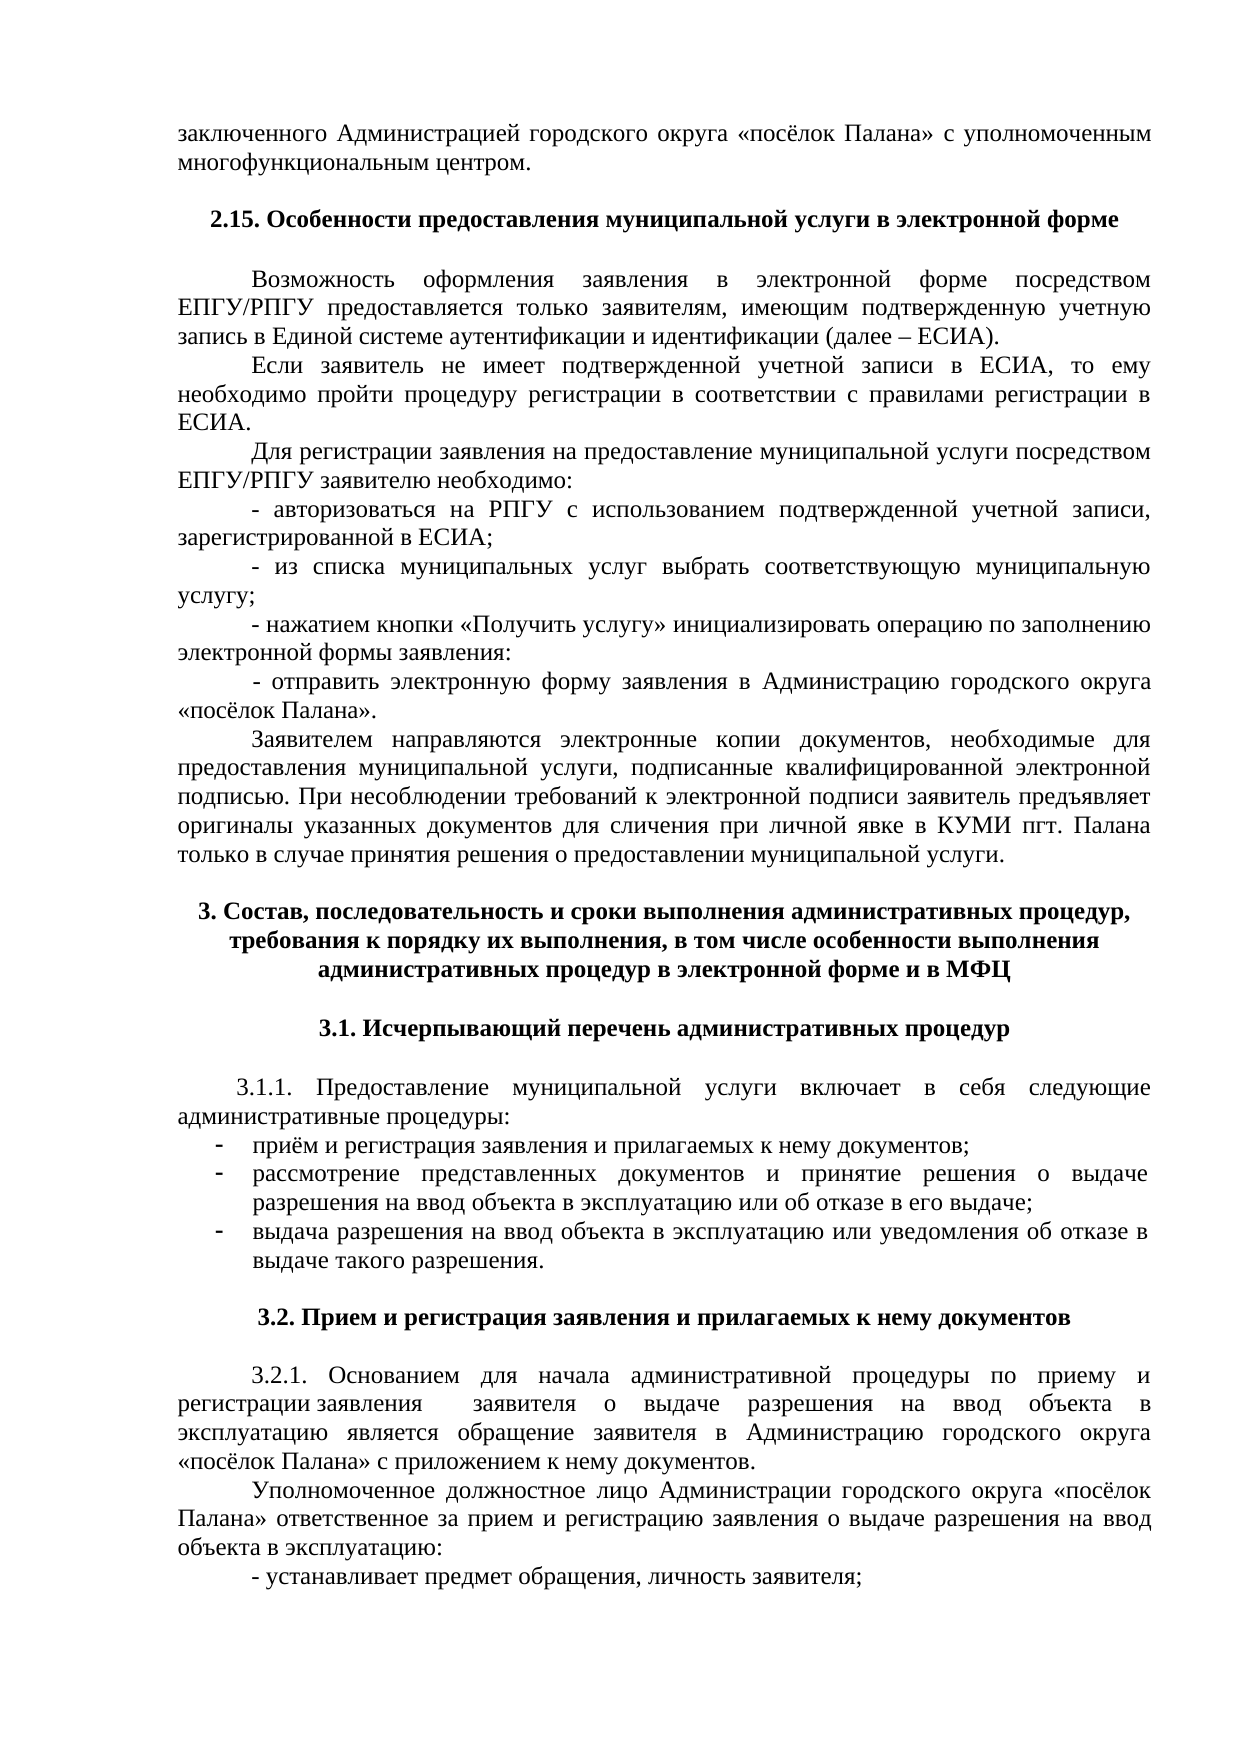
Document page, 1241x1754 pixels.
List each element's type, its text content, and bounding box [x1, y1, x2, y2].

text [177, 118, 1152, 176]
text Для регистрации заявления на предоставление муниципальной услуги посредством ЕПГУ/РПГУ заявителю необходимо: [177, 436, 1152, 494]
text Уполномоченное должностное лицо Администрации городского округа «посёлок Палана» ответственное за прием и регистрацию заявления о выдаче разрешения на ввод объекта в эксплуатацию: [177, 1475, 1152, 1561]
list приём и регистрация заявления и прилагаемых к нему документов; [215, 1130, 1152, 1158]
text 3.1.1. Предоставление муниципальной услуги включает в себя следующие административные процедуры: [177, 1072, 1152, 1130]
subtitle 3.1. Исчерпывающий перечень административных процедур [177, 1013, 1152, 1042]
subtitle 2.15. Особенности предоставления муниципальной услуги в электронной форме [177, 204, 1152, 233]
text - нажатием кнопки «Получить услугу» инициализировать операцию по заполнению электронной формы заявления: [177, 609, 1152, 666]
text Возможность оформления заявления в электронной форме посредством ЕПГУ/РПГУ предоставляется только заявителям, имеющим подтвержденную учетную запись в Единой системе аутентификации и идентификации (далее – ЕСИА). [177, 264, 1152, 350]
list рассмотрение представленных документов и принятие решения о выдаче разрешения на ввод объекта в эксплуатацию или об отказе в его выдаче; [215, 1158, 1149, 1216]
text 3.2.1. Основанием для начала административной процедуры по приему и регистрации заявления заявителя о выдаче разрешения на ввод объекта в эксплуатацию является обращение заявителя в Администрацию городского округа «посёлок Палана» с приложением к нему документов. [177, 1360, 1152, 1475]
subtitle 3. Состав, последовательность и сроки выполнения административных процедур, требования к порядку их выполнения, в том числе особенности выполнения административных процедур в электронной форме и в МФЦ [177, 896, 1152, 982]
text - устанавливает предмет обращения, личность заявителя; [177, 1561, 1152, 1590]
list выдача разрешения на ввод объекта в эксплуатацию или уведомления об отказе в выдаче такого разрешения. [215, 1216, 1149, 1273]
text Заявителем направляются электронные копии документов, необходимые для предоставления муниципальной услуги, подписанные квалифицированной электронной подписью. При несоблюдении требований к электронной подписи заявитель предъявляет оригиналы указанных документов для сличения при личной явке в КУМИ пгт. Палана только в случае принятия решения о предоставлении муниципальной услуги. [177, 724, 1152, 867]
text Если заявитель не имеет подтвержденной учетной записи в ЕСИА, то ему необходимо пройти процедуру регистрации в соответствии с правилами регистрации в ЕСИА. [177, 350, 1152, 436]
text - авторизоваться на РПГУ с использованием подтвержденной учетной записи, зарегистрированной в ЕСИА; [177, 494, 1152, 551]
text - отправить электронную форму заявления в Администрацию городского округа «посёлок Палана». [177, 666, 1152, 724]
text - из списка муниципальных услуг выбрать соответствующую муниципальную услугу; [177, 551, 1152, 609]
text 3.2. Прием и регистрация заявления и прилагаемых к нему документов [177, 1302, 1152, 1331]
